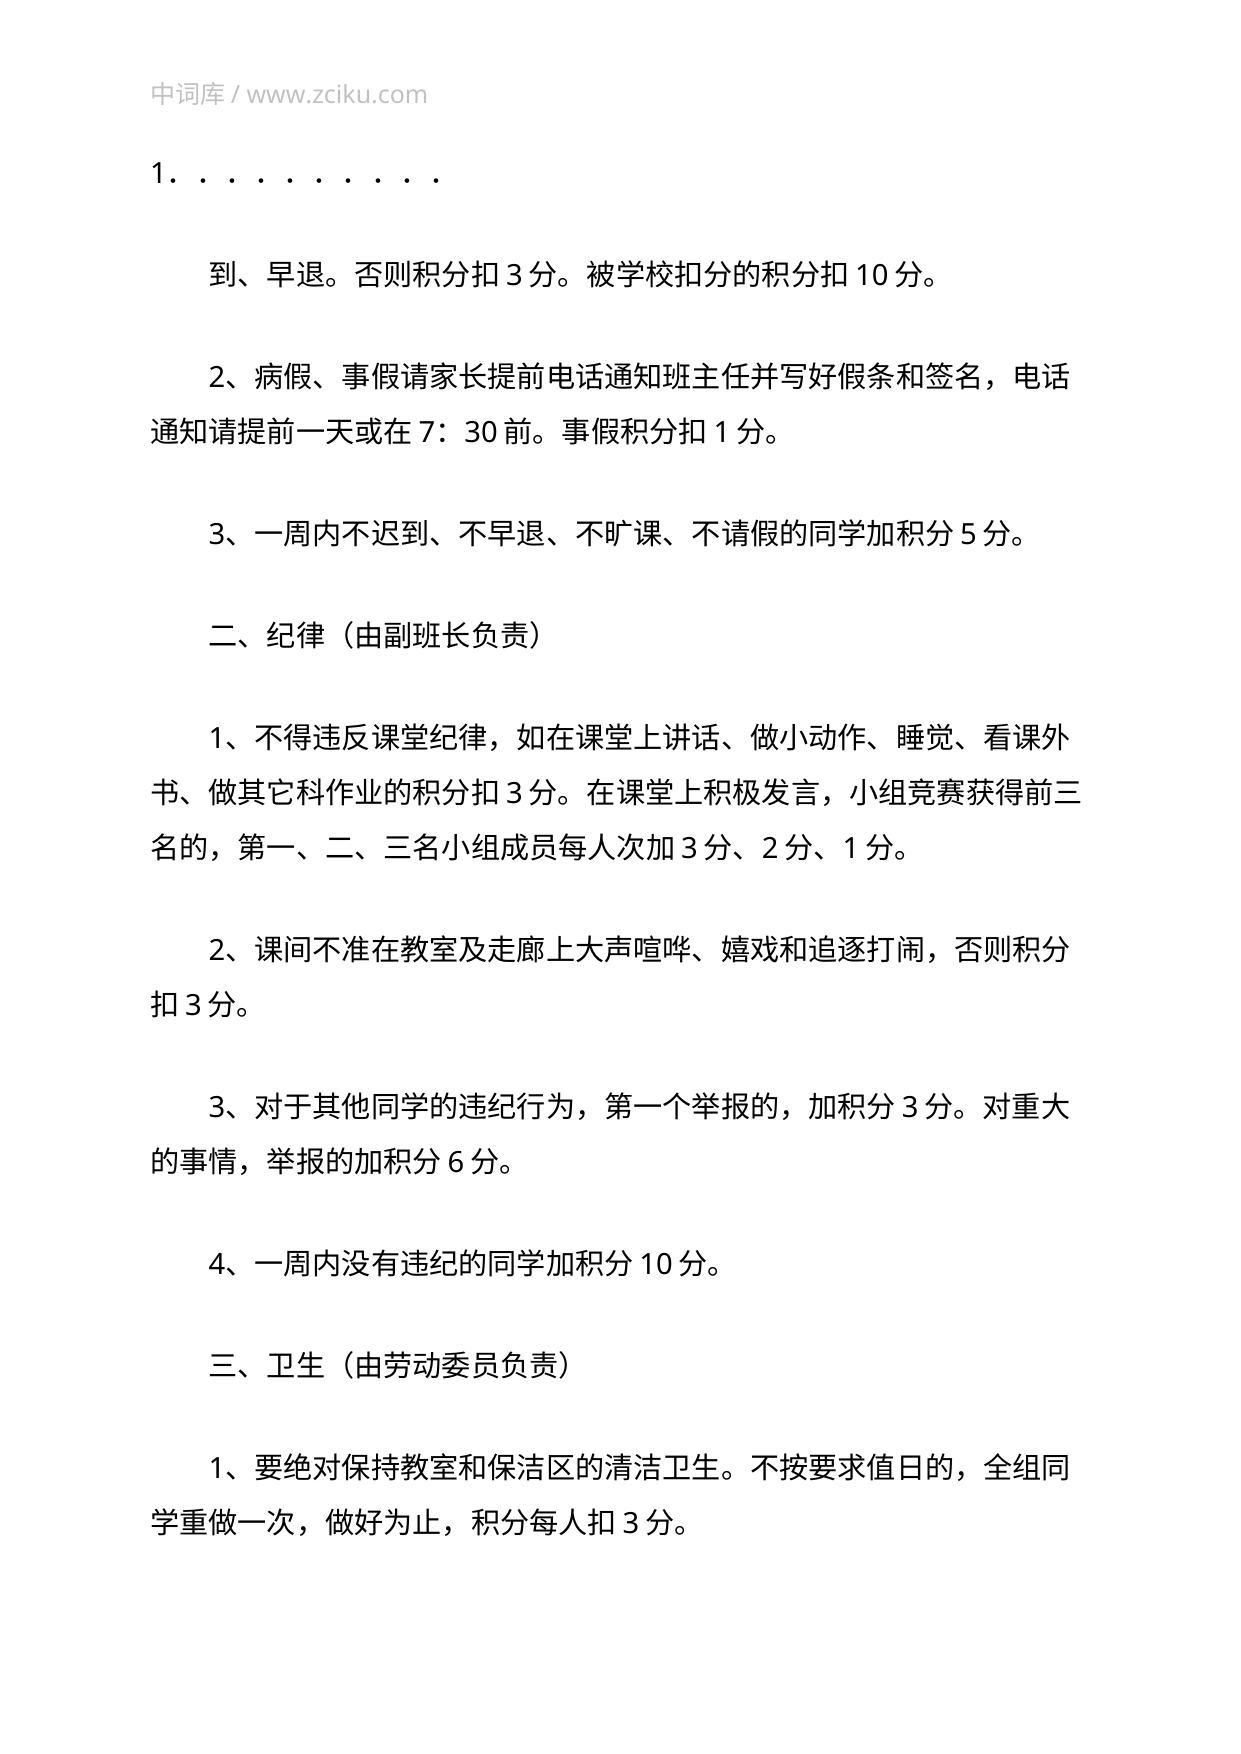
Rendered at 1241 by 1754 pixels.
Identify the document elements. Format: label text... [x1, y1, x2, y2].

text 2、病假、事假请家长提前电话通知班主任并写好假条和签名，电话通知请提前一天或在7：30前。事假积分扣1分。 [150, 354, 1090, 451]
text 3、一周内不迟到、不早退、不旷课、不请假的同学加积分5分。 [150, 511, 1090, 553]
text 1、不得违反课堂纪律，如在课堂上讲话、做小动作、睡觉、看课外书、做其它科作业的积分扣3分。在课堂上积极发言，小组竞赛获得前三名的，第一、二、三名小组成员每人次加3分、2分、1分。 [150, 715, 1090, 867]
text 到、早退。否则积分扣3分。被学校扣分的积分扣10分。 [150, 252, 1090, 294]
text 三、卫生（由劳动委员负责） [150, 1343, 1090, 1385]
text 2、课间不准在教室及走廊上大声喧哗、嬉戏和追逐打闹，否则积分扣3分。 [150, 927, 1090, 1024]
text 二、纪律（由副班长负责） [150, 613, 1090, 655]
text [150, 150, 1090, 192]
text 3、对于其他同学的违纪行为，第一个举报的，加积分3分。对重大的事情，举报的加积分6分。 [150, 1084, 1090, 1181]
text 1、要绝对保持教室和保洁区的清洁卫生。不按要求值日的，全组同学重做一次，做好为止，积分每人扣3分。 [150, 1444, 1090, 1542]
text 4、一周内没有违纪的同学加积分10分。 [150, 1241, 1090, 1283]
